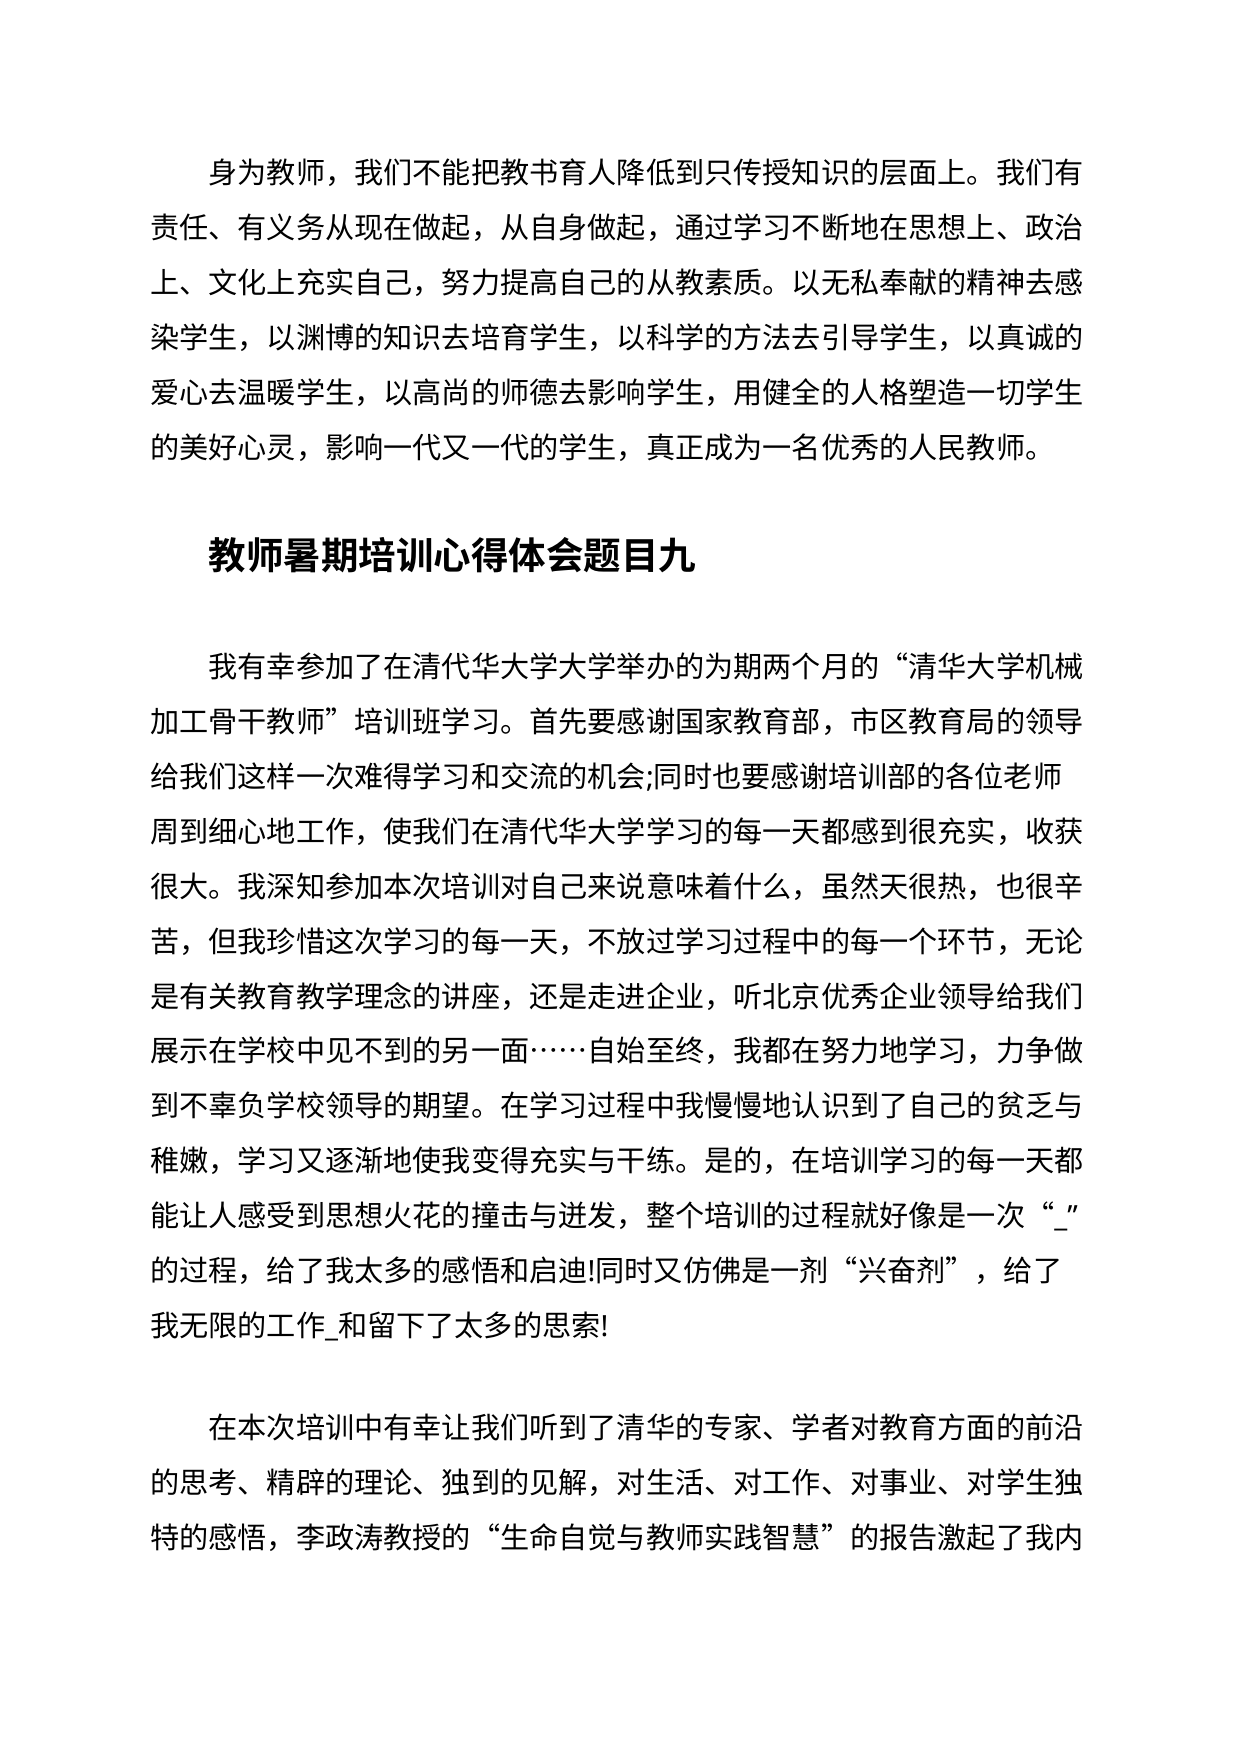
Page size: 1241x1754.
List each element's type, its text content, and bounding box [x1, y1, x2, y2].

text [150, 1405, 1090, 1557]
text 教师暑期培训心得体会题目九 [150, 526, 1090, 581]
text 我有幸参加了在清代华大学大学举办的为期两个月的“清华大学机械加工骨干教师”培训班学习。首先要感谢国家教育部，市区教育局的领导给我们这样一次难得学习和交流的机会;同时也要感谢培训部的各位老师周到细心地工作，使我们在清代华大学学习的每一天都感到很充实，收获很大。我深知参加本次培训对自己来说意味着什么，虽然天很热，也很辛苦，但我珍惜这次学习的每一天，不放过学习过程中的每一个环节，无论是有关教育教学理念的讲座，还是走进企业，听北京优秀企业领导给我们展示在学校中见不到的另一面……自始至终，我都在努力地学习，力争做到不辜负学校领导的期望。在学习过程中我慢慢地认识到了自己的贫乏与稚嫩，学习又逐渐地使我变得充实与干练。是的，在培训学习的每一天都能让人感受到思想火花的撞击与迸发，整个培训的过程就好像是一次“_”的过程，给了我太多的感悟和启迪!同时又仿佛是一剂“兴奋剂”，给了我无限的工作_和留下了太多的思索! [150, 644, 1090, 1345]
text 身为教师，我们不能把教书育人降低到只传授知识的层面上。我们有责任、有义务从现在做起，从自身做起，通过学习不断地在思想上、政治上、文化上充实自己，努力提高自己的从教素质。以无私奉献的精神去感染学生，以渊博的知识去培育学生，以科学的方法去引导学生，以真诚的爱心去温暖学生，以高尚的师德去影响学生，用健全的人格塑造一切学生的美好心灵，影响一代又一代的学生，真正成为一名优秀的人民教师。 [150, 150, 1090, 467]
